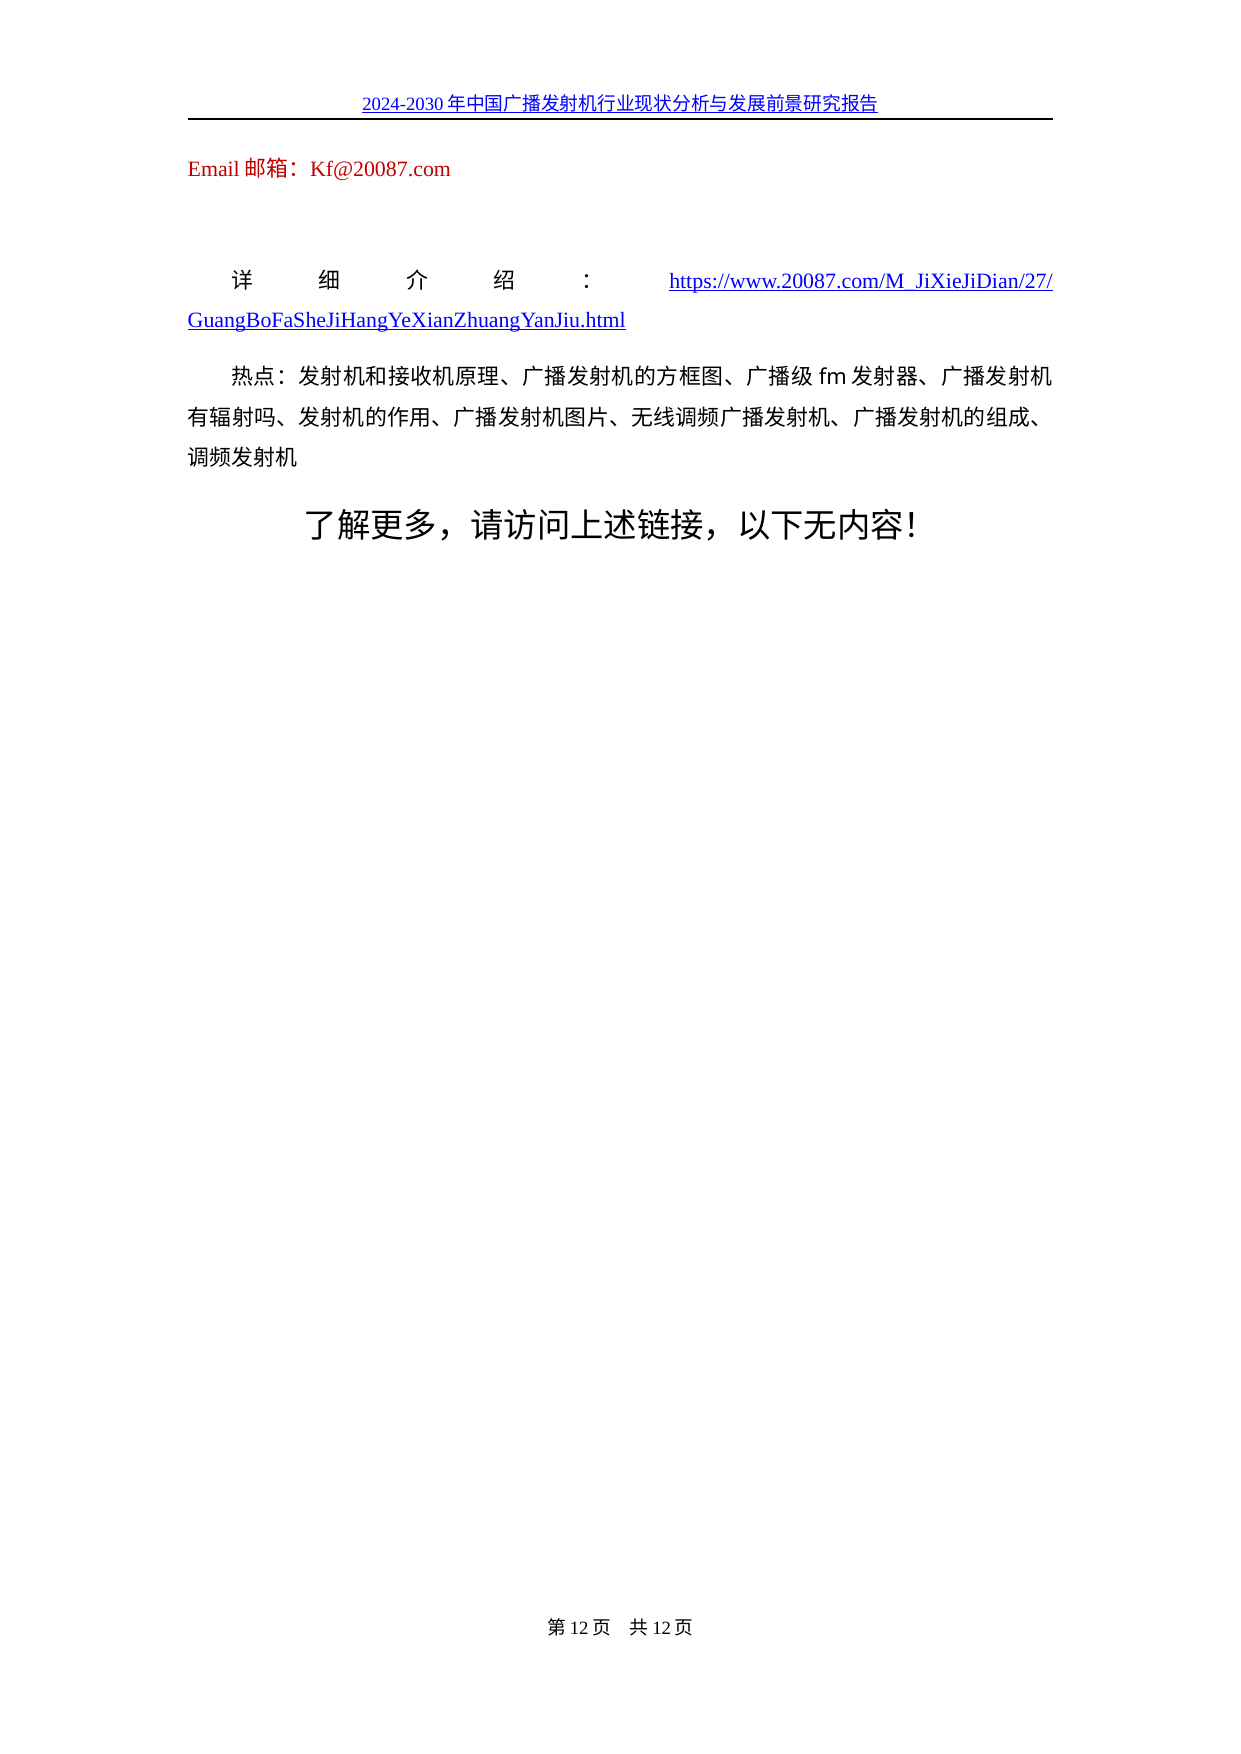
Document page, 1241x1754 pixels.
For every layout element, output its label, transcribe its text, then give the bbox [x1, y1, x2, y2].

text Email邮箱：Kf@20087.com [187, 150, 1053, 183]
title 了解更多，请访问上述链接，以下无内容！ [187, 490, 1053, 555]
text 详细介绍：https://www.20087.com/M_JiXieJiDian/27/GuangBoFaSheJiHangYeXianZhuangYanJiu.html [187, 263, 1053, 336]
text 热点：发射机和接收机原理、广播发射机的方框图、广播级fm发射器、广播发射机有辐射吗、发射机的作用、广播发射机图片、无线调频广播发射机、广播发射机的组成、调频发射机 [187, 359, 1053, 472]
